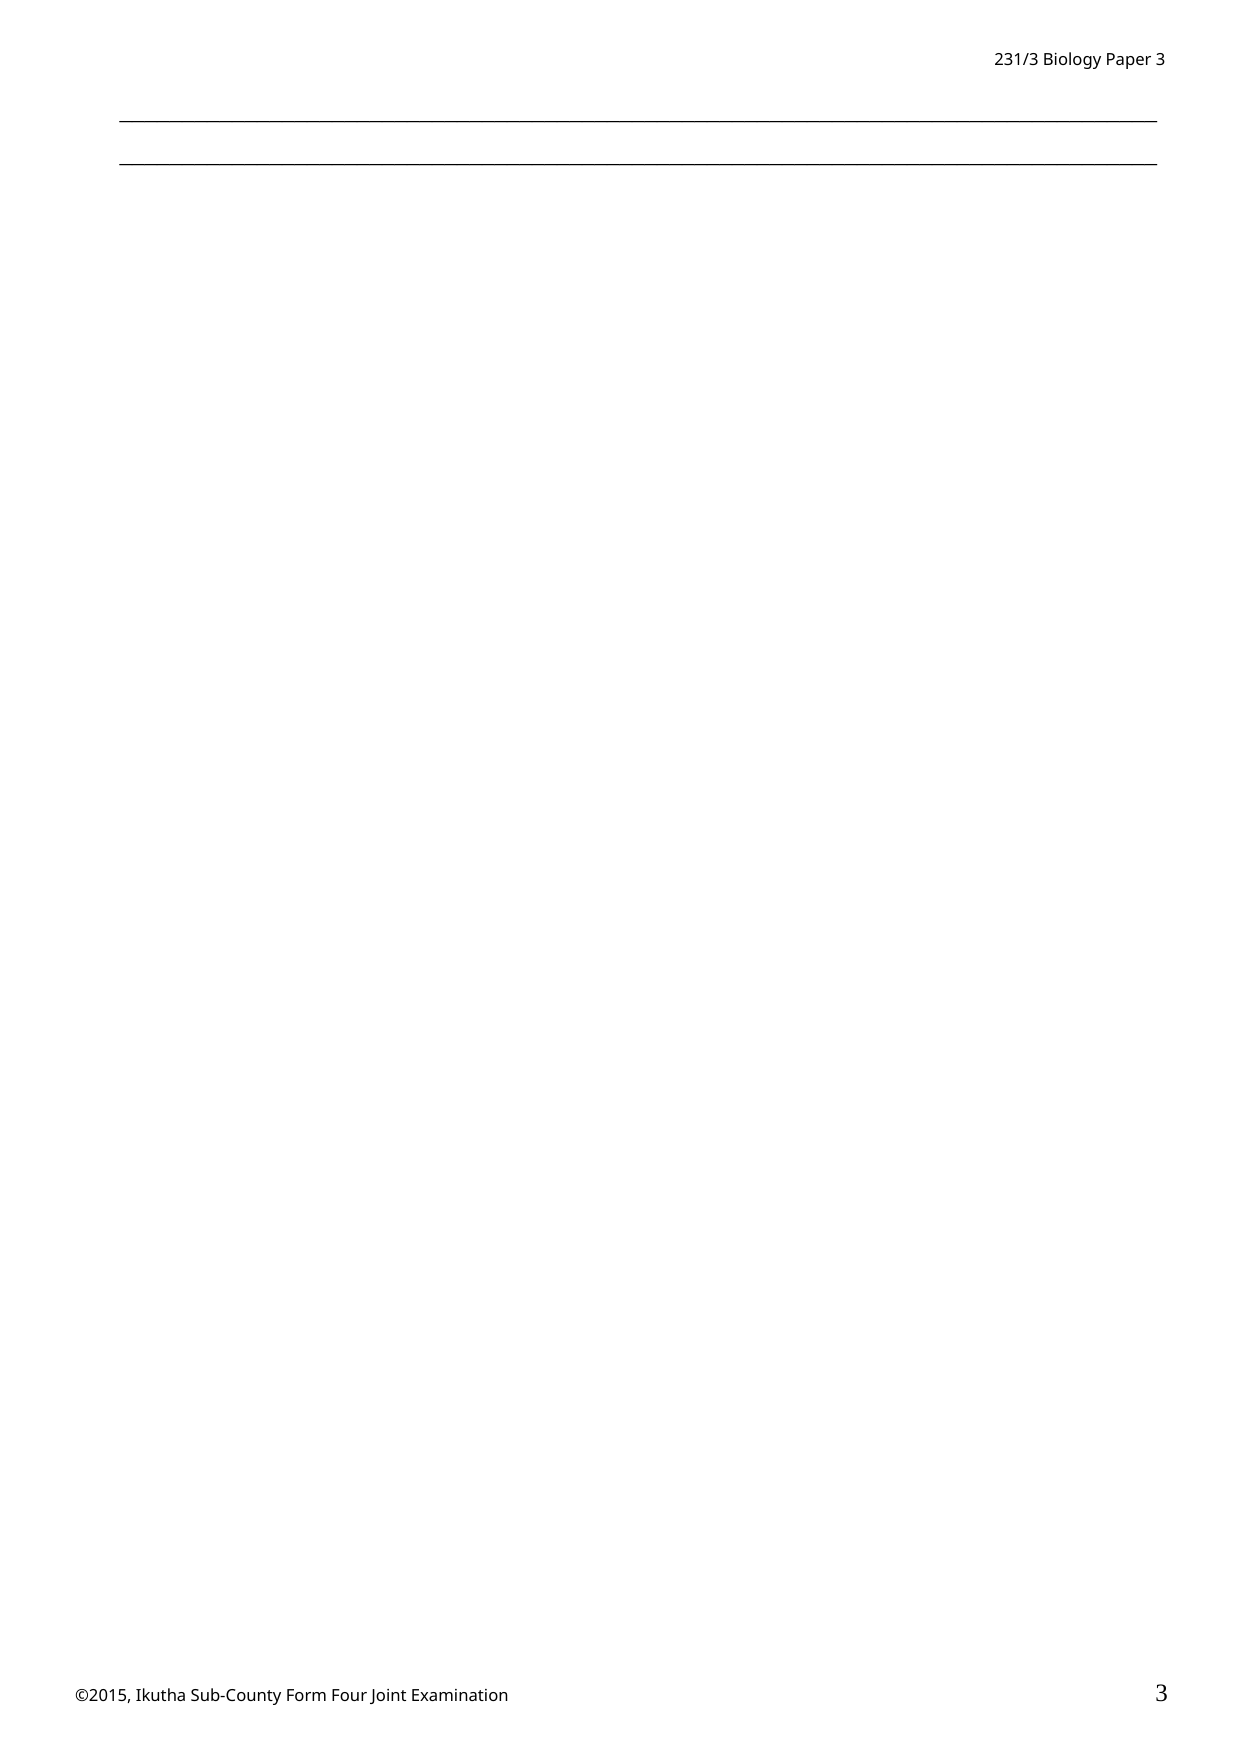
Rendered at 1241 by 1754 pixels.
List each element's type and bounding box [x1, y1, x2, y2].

text [75, 96, 1165, 168]
